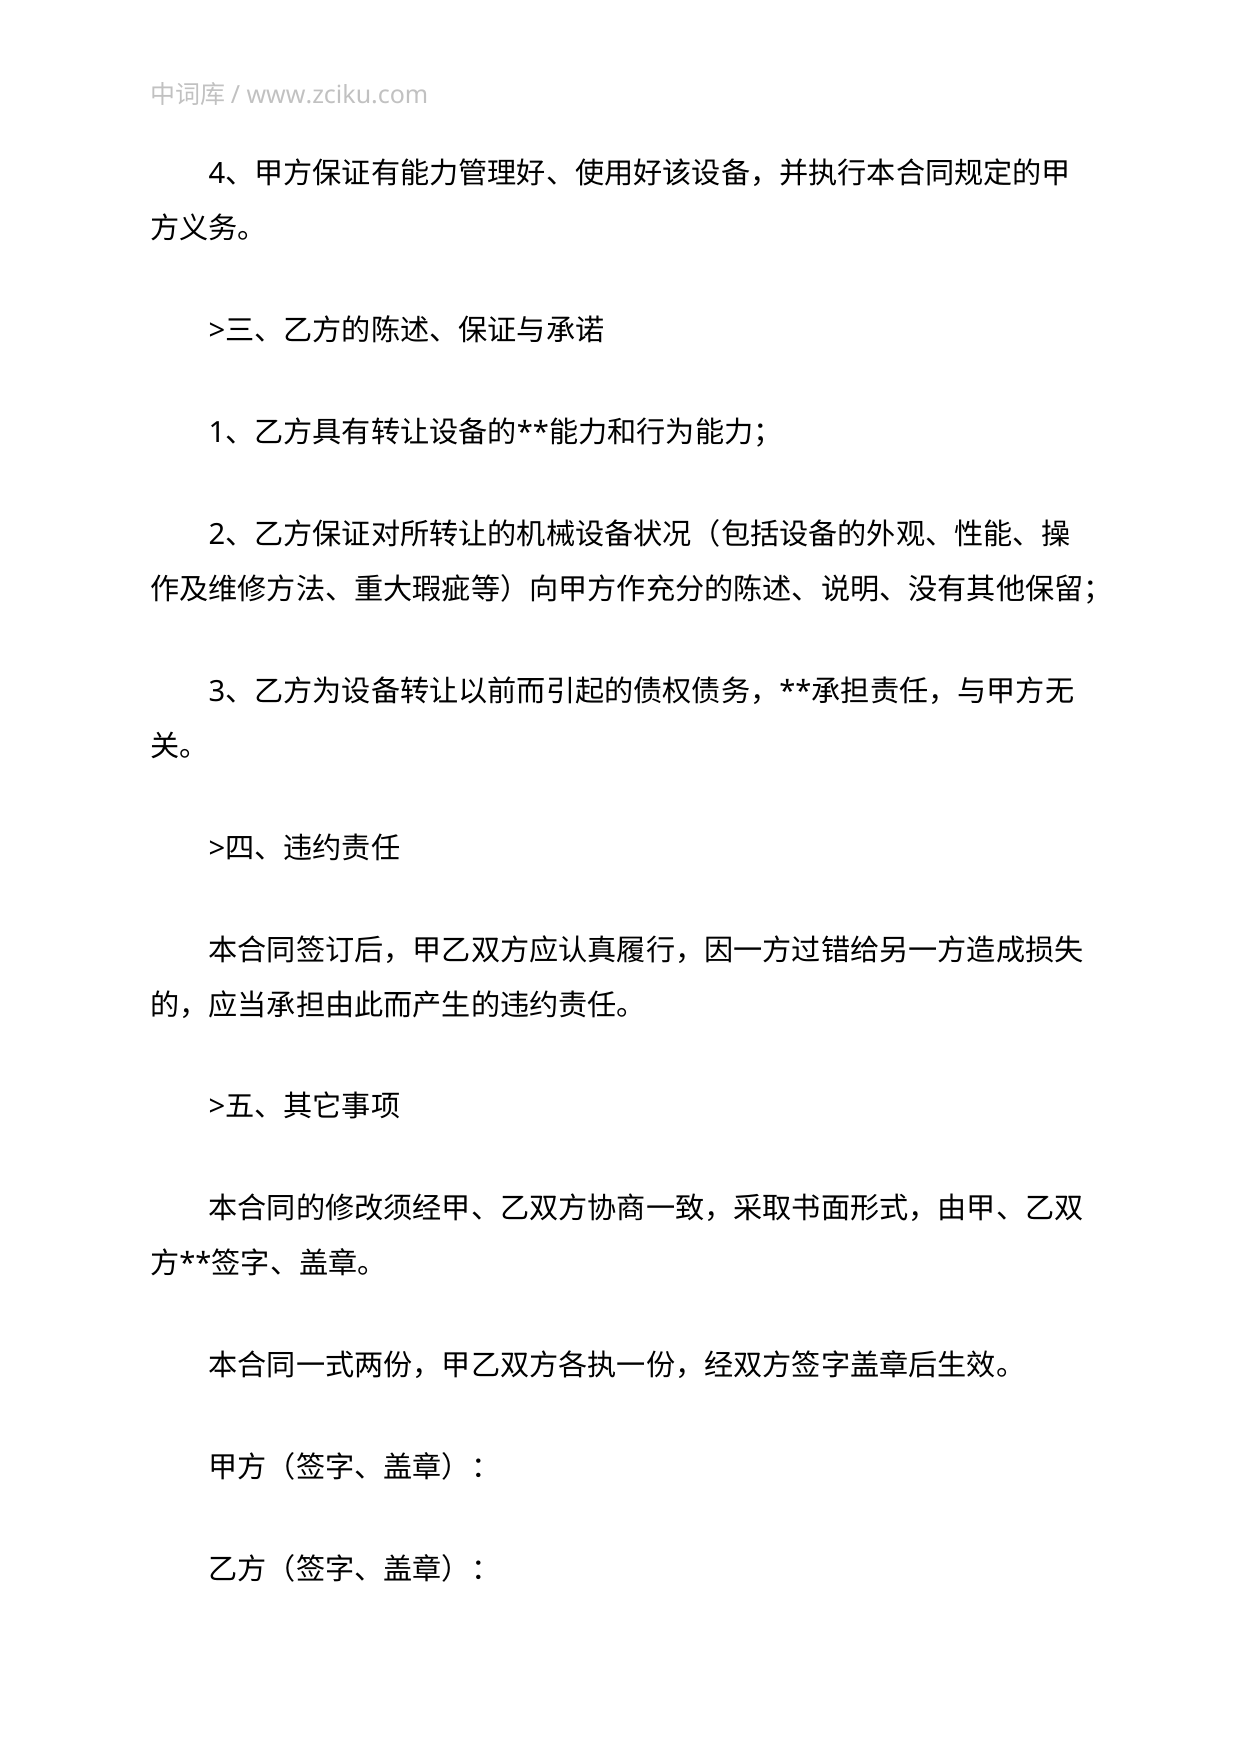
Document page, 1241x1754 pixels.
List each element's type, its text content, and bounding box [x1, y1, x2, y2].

text 本合同的修改须经甲、乙双方协商一致，采取书面形式，由甲、乙双方**签字、盖章。 [150, 1185, 1090, 1282]
text 1、乙方具有转让设备的**能力和行为能力； [150, 409, 1090, 451]
text >三、乙方的陈述、保证与承诺 [150, 307, 1090, 349]
text 4、甲方保证有能力管理好、使用好该设备，并执行本合同规定的甲方义务。 [150, 150, 1090, 247]
text 2、乙方保证对所转让的机械设备状况（包括设备的外观、性能、操作及维修方法、重大瑕疵等）向甲方作充分的陈述、说明、没有其他保留； [150, 511, 1090, 608]
text 本合同签订后，甲乙双方应认真履行，因一方过错给另一方造成损失的，应当承担由此而产生的违约责任。 [150, 926, 1090, 1023]
text 本合同一式两份，甲乙双方各执一份，经双方签字盖章后生效。 [150, 1342, 1090, 1384]
text 3、乙方为设备转让以前而引起的债权债务，**承担责任，与甲方无关。 [150, 667, 1090, 765]
text 乙方（签字、盖章）： [150, 1545, 1090, 1588]
text >四、违约责任 [150, 824, 1090, 867]
text >五、其它事项 [150, 1083, 1090, 1125]
text 甲方（签字、盖章）： [150, 1443, 1090, 1486]
